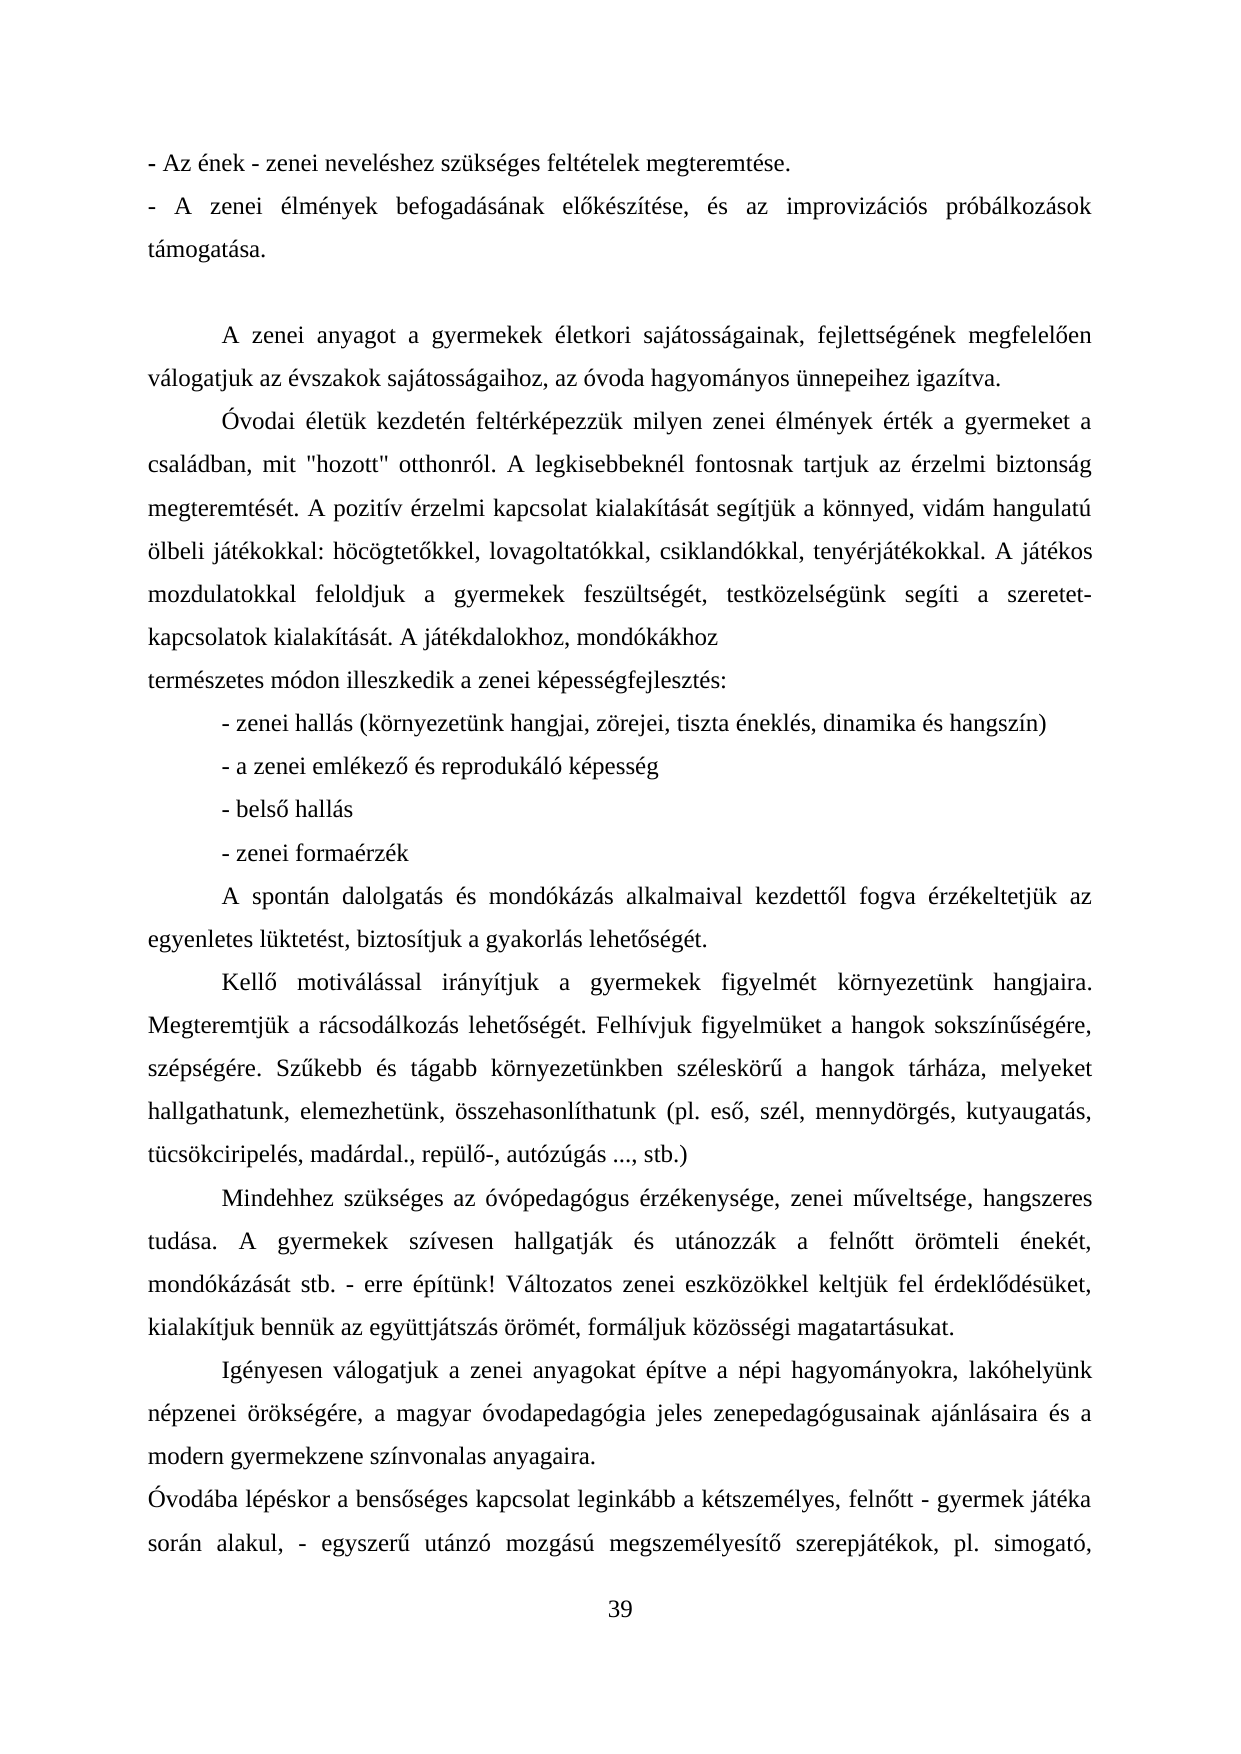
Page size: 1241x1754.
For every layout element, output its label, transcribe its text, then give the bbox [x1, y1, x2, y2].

text - a zenei emlékező és reprodukáló képesség [148, 751, 1093, 780]
text Óvodai életük kezdetén feltérképezzük milyen zenei élmények érték a gyermeket a családban, mit "hozott" otthonról. A legkisebbeknél fontosnak tartjuk az érzelmi biztonság megteremtését. A pozitív érzelmi kapcsolat kialakítását segítjük a könnyed, vidám hangulatú ölbeli játékokkal: höcögtetőkkel, lovagoltatókkal, csiklandókkal, tenyérjátékokkal. A játékos mozdulatokkal feloldjuk a gyermekek feszültségét, testközelségünk segíti a szeretet-kapcsolatok kialakítását. A játékdalokhoz, mondókákhoz [148, 406, 1093, 651]
text - zenei hallás (környezetünk hangjai, zörejei, tiszta éneklés, dinamika és hangszín) [148, 708, 1093, 737]
text A zenei anyagot a gyermekek életkori sajátosságainak, fejlettségének megfelelően válogatjuk az évszakok sajátosságaihoz, az óvoda hagyományos ünnepeihez igazítva. [148, 320, 1093, 392]
text - A zenei élmények befogadásának előkészítése, és az improvizációs próbálkozások támogatása. [148, 191, 1093, 263]
text A spontán dalolgatás és mondókázás alkalmaival kezdettől fogva érzékeltetjük az egyenletes lüktetést, biztosítjuk a gyakorlás lehetőségét. [148, 881, 1093, 953]
text természetes módon illeszkedik a zenei képességfejlesztés: [148, 665, 1093, 694]
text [148, 1484, 1093, 1556]
text Kellő motiválással irányítjuk a gyermekek figyelmét környezetünk hangjaira. Megteremtjük a rácsodálkozás lehetőségét. Felhívjuk figyelmüket a hangok sokszínűségére, szépségére. Szűkebb és tágabb környezetünkben széleskörű a hangok tárháza, melyeket hallgathatunk, elemezhetünk, összehasonlíthatunk (pl. eső, szél, mennydörgés, kutyaugatás, tücsökciripelés, madárdal., repülő-, autózúgás ..., stb.) [148, 967, 1093, 1168]
text - Az ének - zenei neveléshez szükséges feltételek megteremtése. [148, 148, 1093, 176]
text Igényesen válogatjuk a zenei anyagokat építve a népi hagyományokra, lakóhelyünk népzenei örökségére, a magyar óvodapedagógia jeles zenepedagógusainak ajánlásaira és a modern gyermekzene színvonalas anyagaira. [148, 1355, 1093, 1470]
text - belső hallás [148, 794, 1093, 823]
text Mindehhez szükséges az óvópedagógus érzékenysége, zenei műveltsége, hangszeres tudása. A gyermekek szívesen hallgatják és utánozzák a felnőtt örömteli énekét, mondókázását stb. - erre építünk! Változatos zenei eszközökkel keltjük fel érdeklődésüket, kialakítjuk bennük az együttjátszás örömét, formáljuk közösségi magatartásukat. [148, 1183, 1093, 1341]
text - zenei formaérzék [148, 838, 1093, 866]
